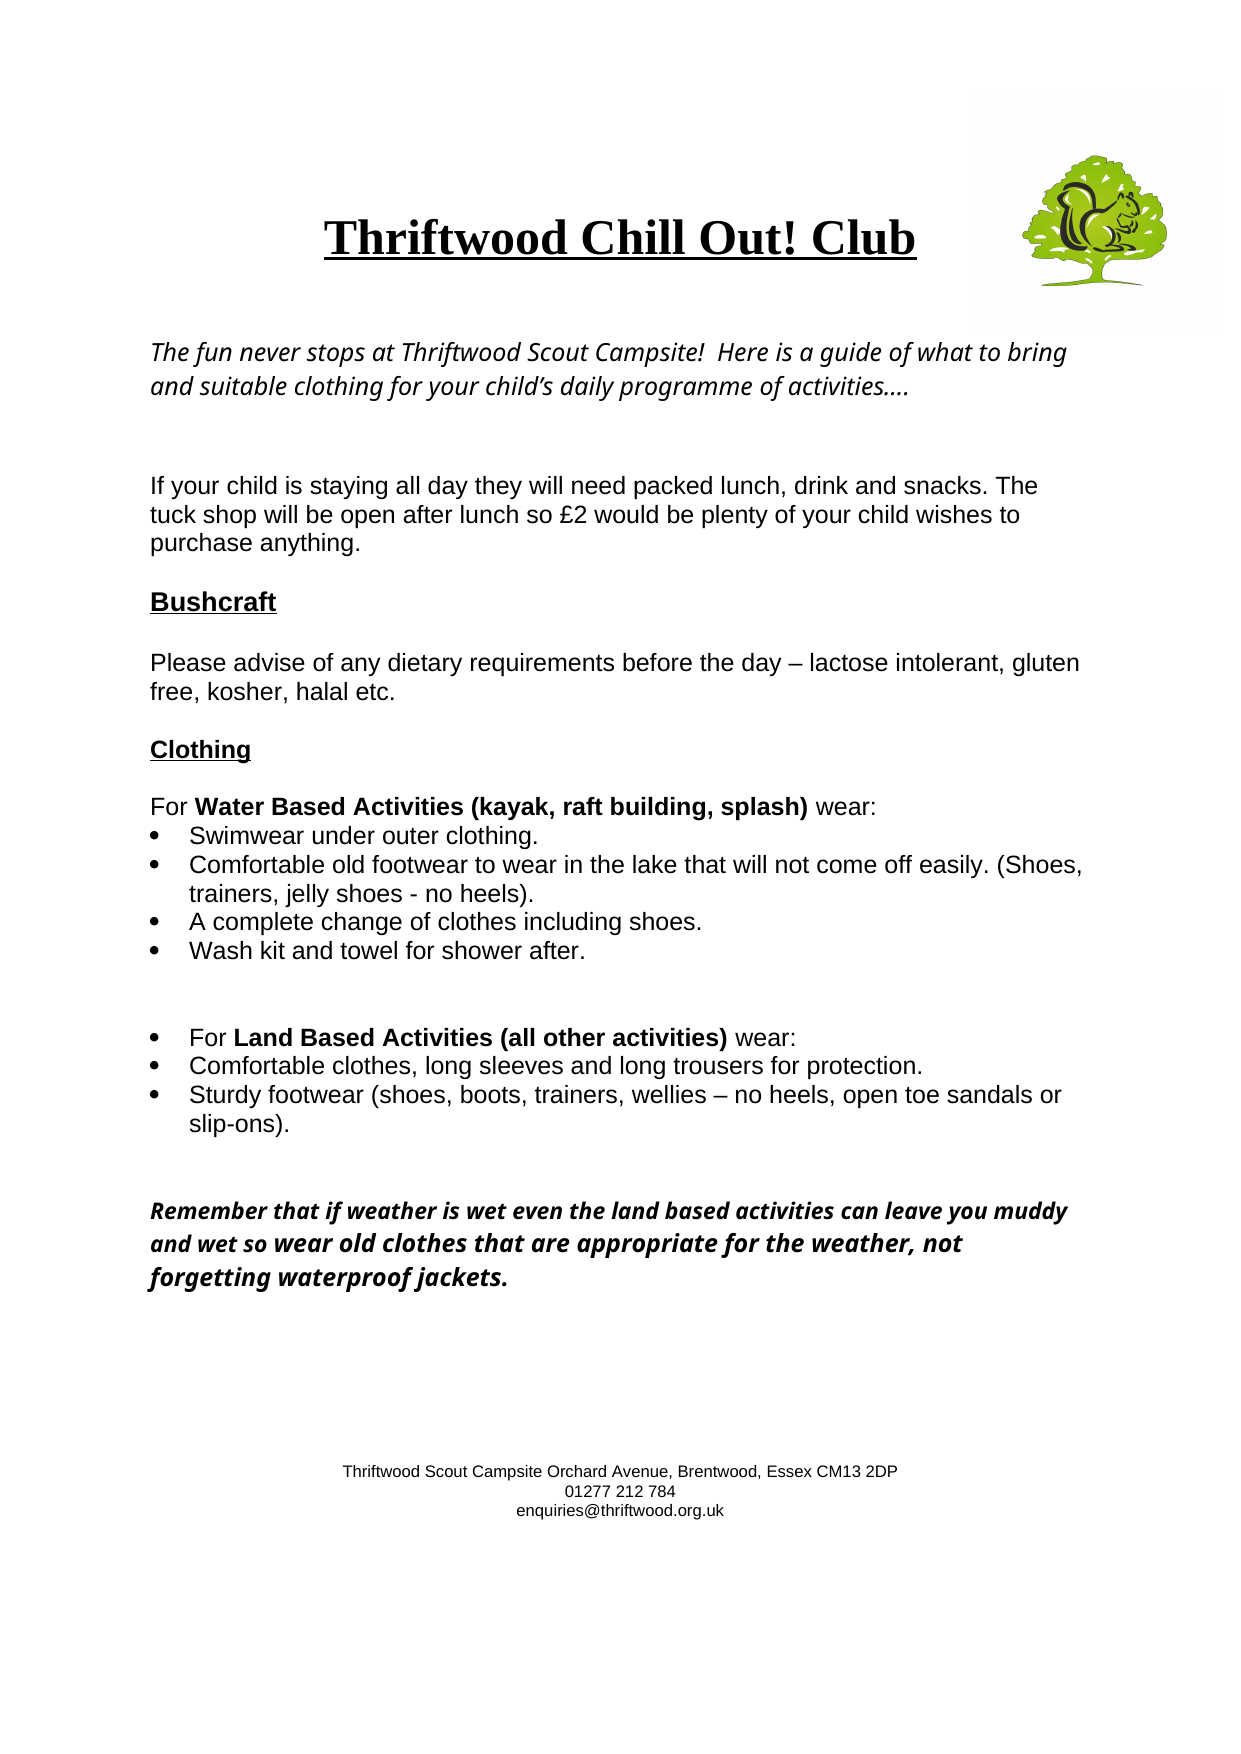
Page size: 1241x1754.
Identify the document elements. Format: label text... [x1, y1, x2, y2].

list Comfortable old footwear to wear in the lake that will not come off easily. (Shoes, trainers, jelly shoes - no heels). [150, 850, 1090, 907]
list Sturdy footwear (shoes, boots, trainers, wellies – no heels, open toe sandals or slip-ons). [150, 1080, 1090, 1138]
text Remember that if weather is wet even the land based activities can leave you muddy and wet so wear old clothes that are appropriate for the weather, not forgetting waterproof jackets. [150, 1195, 1090, 1294]
text Thriftwood Chill Out! Club [150, 207, 956, 265]
list Wash kit and towel for shower after. [150, 936, 1090, 965]
text If your child is staying all day they will need packed lunch, drink and snacks. The tuck shop will be open after lunch so £2 would be plenty of your child wishes to purchase anything. [150, 471, 1090, 557]
text Thriftwood Scout Campsite Orchard Avenue, Brentwood, Essex CM13 2DP [150, 1462, 1090, 1481]
list Swimwear under outer clothing. [150, 821, 1090, 850]
text Please advise of any dietary requirements before the day – lactose intolerant, gluten free, kosher, halal etc. [150, 648, 1090, 706]
picture [971, 88, 1217, 332]
text The fun never stops at Thriftwood Scout Campsite! Here is a guide of what to bring and suitable clothing for your child’s daily programme of activities…. [150, 334, 1090, 403]
list Comfortable clothes, long sleeves and long trousers for protection. [150, 1051, 1090, 1080]
text Bushcraft [150, 586, 1090, 617]
text For Water Based Activities (kayak, raft building, splash) wear: [150, 792, 1090, 821]
text enquiries@thriftwood.org.uk [150, 1501, 1090, 1520]
text Clothing [150, 734, 1090, 763]
text 01277 212 784 [150, 1481, 1090, 1501]
list For Land Based Activities (all other activities) wear: [150, 1022, 1090, 1051]
list A complete change of clothes including shoes. [150, 907, 1090, 936]
